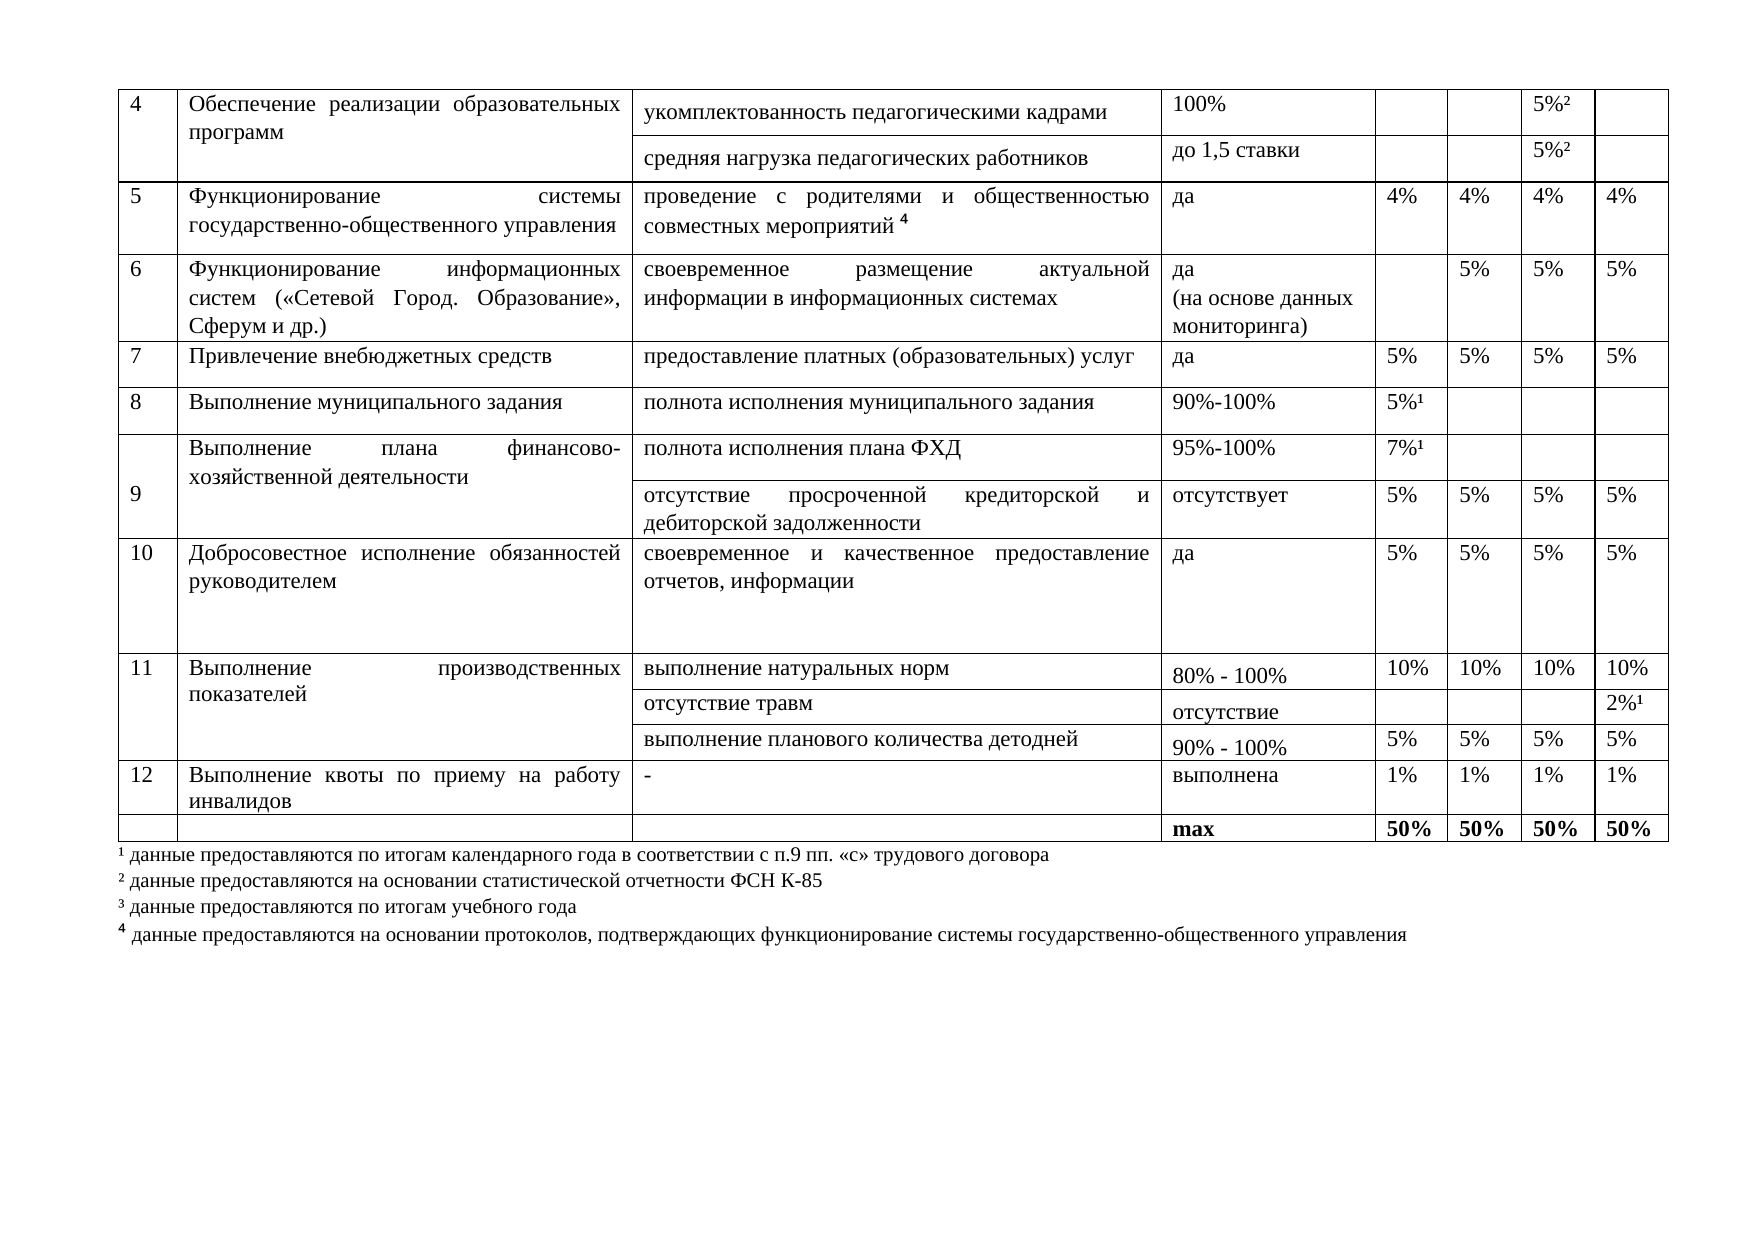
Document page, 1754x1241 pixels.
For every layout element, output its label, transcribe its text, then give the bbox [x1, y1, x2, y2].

table_cell 90% - 100% [1162, 725, 1375, 760]
table_cell [1448, 435, 1521, 480]
table_cell предоставление платных (образовательных) услуг [633, 342, 1161, 387]
table_cell 90%-100% [1162, 388, 1375, 433]
text ⁴ данные предоставляются на основании протоколов, подтверждающих функционирование системы государственно-общественного управления [118, 920, 1724, 946]
table_cell 6 [119, 255, 177, 341]
table_cell да (на основе данных мониторинга) [1162, 255, 1375, 341]
text ³ данные предоставляются по итогам учебного года [118, 894, 1695, 918]
table_cell своевременное и качественное предоставление отчетов, информации [633, 539, 1161, 653]
table_cell [1448, 90, 1521, 135]
table_cell [1596, 90, 1668, 135]
table_cell [633, 815, 1161, 841]
table_cell 5% [1596, 725, 1668, 760]
table_cell 10% [1596, 654, 1668, 688]
table_cell [1522, 388, 1594, 433]
table_cell 4 [119, 90, 177, 181]
table_cell 95%-100% [1162, 435, 1375, 480]
text ¹ данные предоставляются по итогам календарного года в соответствии с п.9 пп. «с» трудового договора [118, 842, 1695, 866]
table_cell 5% [1596, 539, 1668, 653]
table_cell 100% [1162, 90, 1375, 135]
table_cell 50% [1376, 815, 1447, 841]
table_cell 50% [1522, 815, 1594, 841]
table_cell - [633, 761, 1161, 814]
table_cell Добросовестное исполнение обязанностей руководителем [178, 539, 632, 653]
table_cell Выполнение муниципального задания [178, 388, 632, 433]
table_cell 1% [1376, 761, 1447, 814]
table_cell 5% [1522, 255, 1594, 341]
table_cell Выполнение производственных показателей [178, 654, 632, 760]
table_cell max [1162, 815, 1375, 841]
table_cell Обеспечение реализации образовательных программ [178, 90, 632, 181]
table_cell 10% [1522, 654, 1594, 688]
table_cell 4% [1448, 183, 1521, 254]
table_cell 5% [1522, 725, 1594, 760]
table_cell до 1,5 ставки [1162, 136, 1375, 181]
table_cell 1% [1596, 761, 1668, 814]
table_cell 5% [1376, 481, 1447, 538]
table_cell 5% [1522, 481, 1594, 538]
table_cell 5% [1376, 725, 1447, 760]
table_cell [178, 815, 632, 841]
table_cell 5% [1376, 342, 1447, 387]
table_cell средняя нагрузка педагогических работников [633, 136, 1161, 181]
table_cell [1522, 690, 1594, 724]
table_cell 5% [1376, 539, 1447, 653]
table_cell отсутствие [1162, 690, 1375, 724]
table_cell 4% [1596, 183, 1668, 254]
table_cell 5%² [1522, 136, 1594, 181]
table_cell 2%¹ [1596, 690, 1668, 724]
table_cell 5% [1522, 539, 1594, 653]
table_cell да [1162, 183, 1375, 254]
table_cell 10 [119, 539, 177, 653]
table_cell 7 [119, 342, 177, 387]
table_cell 4% [1376, 183, 1447, 254]
table_cell 1% [1522, 761, 1594, 814]
table_cell 5% [1448, 342, 1521, 387]
table_cell выполнение планового количества детодней [633, 725, 1161, 760]
table_cell [1448, 690, 1521, 724]
table_cell 5% [1596, 481, 1668, 538]
table_cell Функционирование системы государственно-общественного управления [178, 183, 632, 254]
table_cell [1376, 255, 1447, 341]
table_cell [1596, 435, 1668, 480]
table_cell [1376, 136, 1447, 181]
table_cell 1% [1448, 761, 1521, 814]
table_cell 5% [1596, 342, 1668, 387]
table_cell отсутствие травм [633, 690, 1161, 724]
table_cell [119, 815, 177, 841]
table_cell Функционирование информационных систем («Сетевой Город. Образование», Сферум и др.) [178, 255, 632, 341]
table_cell 5% [1522, 342, 1594, 387]
table_cell отсутствует [1162, 481, 1375, 538]
table_cell 4% [1522, 183, 1594, 254]
table_cell своевременное размещение актуальной информации в информационных системах [633, 255, 1161, 341]
table_cell 9 [119, 435, 177, 538]
table_cell полнота исполнения муниципального задания [633, 388, 1161, 433]
table_cell 50% [1596, 815, 1668, 841]
table_cell выполнение натуральных норм [633, 654, 1161, 688]
table_cell 5% [1448, 725, 1521, 760]
table_cell 12 [119, 761, 177, 814]
table_cell [1448, 136, 1521, 181]
table_cell да [1162, 539, 1375, 653]
table_cell 5%² [1522, 90, 1594, 135]
table_cell 7%¹ [1376, 435, 1447, 480]
table_cell Привлечение внебюджетных средств [178, 342, 632, 387]
table_cell [1596, 136, 1668, 181]
table_cell [1596, 388, 1668, 433]
table_cell да [1162, 342, 1375, 387]
table_cell [1376, 90, 1447, 135]
text ² данные предоставляются на основании статистической отчетности ФСН К-85 [118, 868, 1695, 892]
table_cell 5%¹ [1376, 388, 1447, 433]
table_cell укомплектованность педагогическими кадрами [633, 90, 1161, 135]
table_cell проведение с родителями и общественностью совместных мероприятий ⁴ [633, 183, 1161, 254]
table_cell [1376, 690, 1447, 724]
table_cell 5% [1448, 255, 1521, 341]
table_cell [1448, 388, 1521, 433]
table_cell 8 [119, 388, 177, 433]
table_cell Выполнение квоты по приему на работу инвалидов [178, 761, 632, 814]
table_cell полнота исполнения плана ФХД [633, 435, 1161, 480]
table_cell 80% - 100% [1162, 654, 1375, 688]
table_cell 50% [1448, 815, 1521, 841]
table_cell 11 [119, 654, 177, 760]
table_cell 5% [1596, 255, 1668, 341]
table_cell 5 [119, 183, 177, 254]
table_cell отсутствие просроченной кредиторской и дебиторской задолженности [633, 481, 1161, 538]
table_cell 5% [1448, 481, 1521, 538]
table_cell [1522, 435, 1594, 480]
table_cell 10% [1448, 654, 1521, 688]
table_cell 5% [1448, 539, 1521, 653]
table_cell выполнена [1162, 761, 1375, 814]
table_cell 10% [1376, 654, 1447, 688]
table_cell Выполнение плана финансово-хозяйственной деятельности [178, 435, 632, 538]
